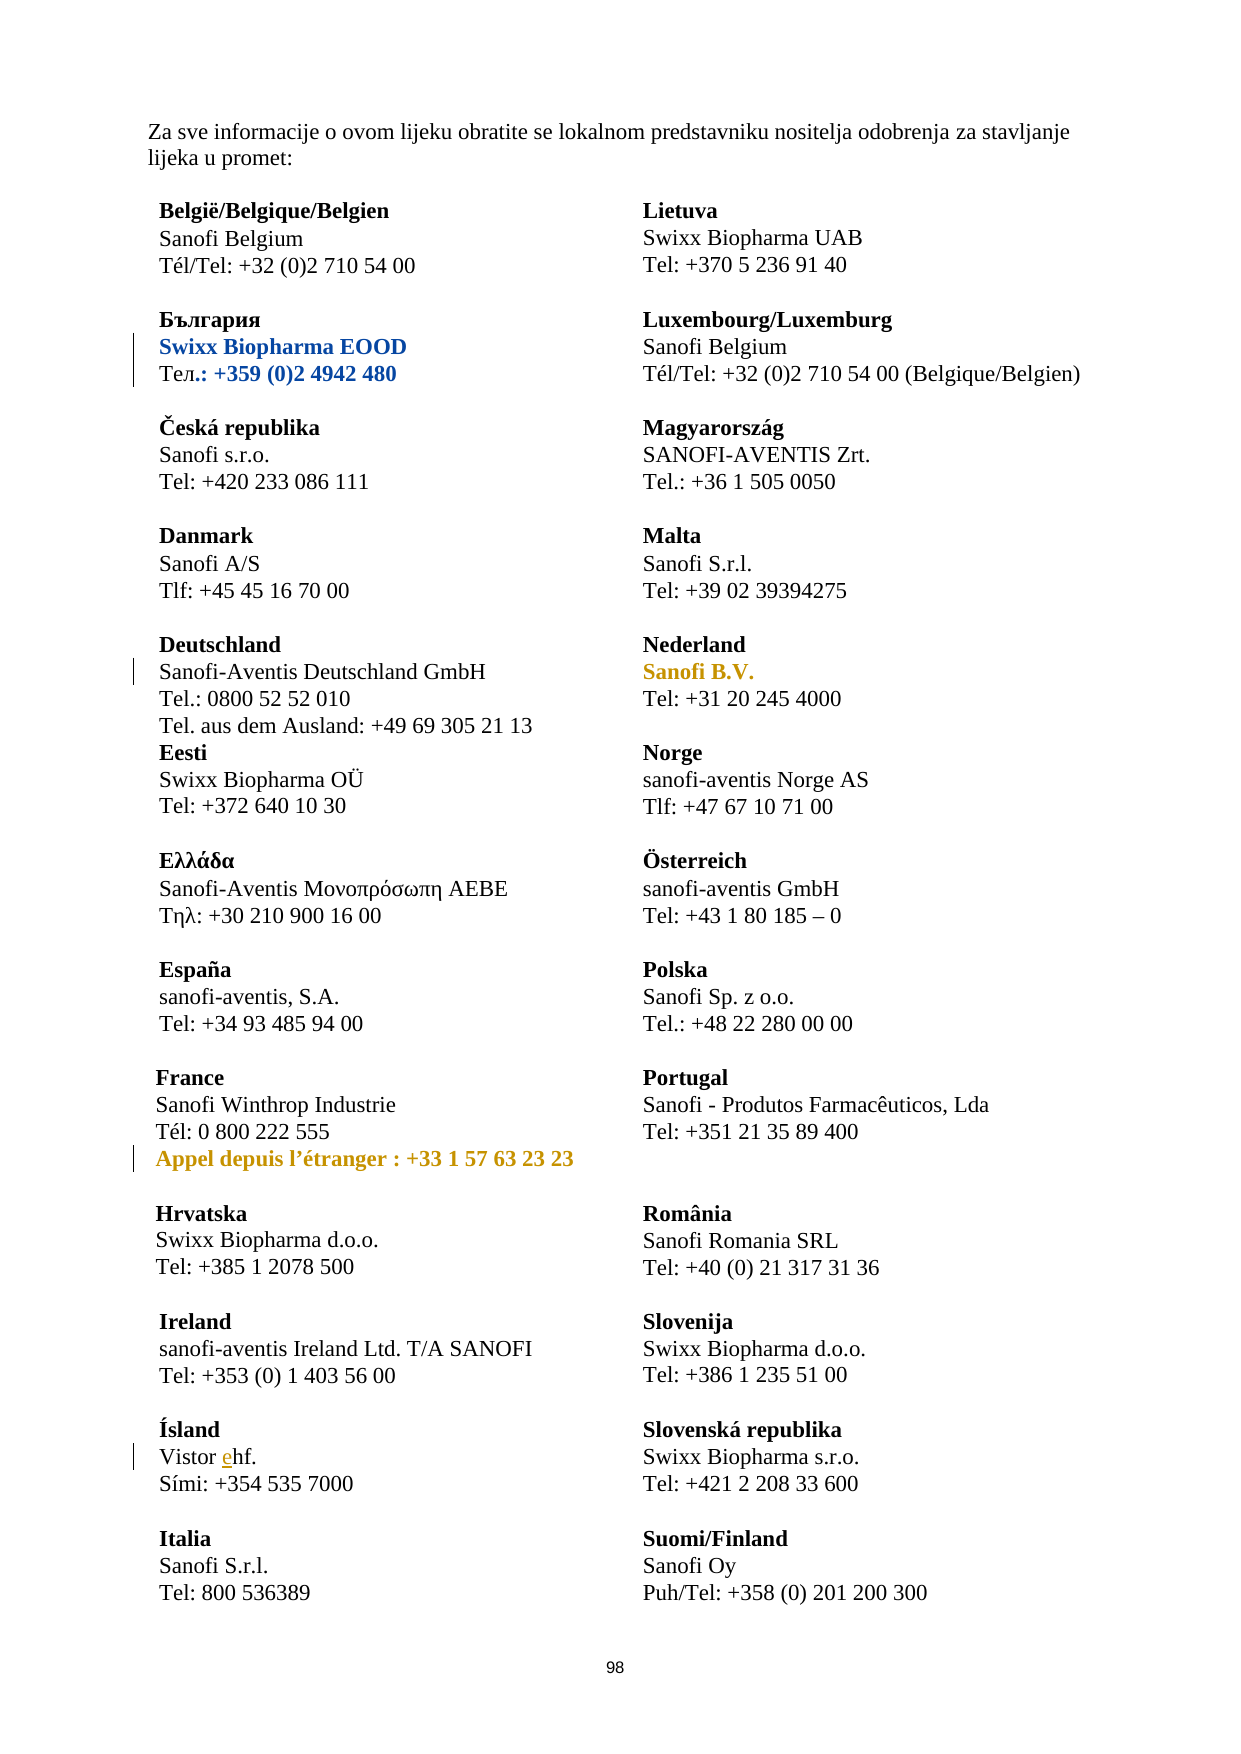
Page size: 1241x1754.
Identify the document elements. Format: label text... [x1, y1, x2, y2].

table_cell Eesti Swixx Biopharma OÜ Tel: +372 640 10 30 [148, 739, 631, 847]
table_cell Italia Sanofi S.r.l. Tel: 800 536389 [148, 1524, 631, 1633]
table_cell România Sanofi Romania SRL Tel: +40 (0) 21 317 31 36 [631, 1199, 1119, 1308]
table_cell France Sanofi Winthrop Industrie Tél: 0 800 222 555 Appel depuis l’étranger : +33 1 57 63 23 23 [144, 1064, 631, 1199]
table_cell Luxembourg/Luxemburg Sanofi Belgium Tél/Tel: +32 (0)2 710 54 00 (Belgique/Belgien) [631, 306, 1119, 414]
table_cell Polska Sanofi Sp. z o.o. Tel.: +48 22 280 00 00 [631, 956, 1119, 1064]
list Za sve informacije o ovom lijeku obratite se lokalnom predstavniku nositelja odobrenja za stavljanje lijeka u promet: [148, 118, 1093, 171]
table_cell България Swixx Biopharma EOOD Тел.: +359 (0)2 4942 480 [148, 306, 631, 414]
table_header België/Belgique/Belgien Sanofi Belgium Tél/Tel: +32 (0)2 710 54 00 [148, 197, 631, 306]
table_cell Österreich sanofi-aventis GmbH Tel: +43 1 80 185 – 0 [631, 847, 1119, 956]
table_cell Suomi/Finland Sanofi Oy Puh/Tel: +358 (0) 201 200 300 [631, 1524, 1119, 1633]
table_cell Norge sanofi-aventis Norge AS Tlf: +47 67 10 71 00 [631, 739, 1119, 847]
table_cell Magyarország SANOFI-AVENTIS Zrt. Tel.: +36 1 505 0050 [631, 414, 1119, 522]
table_cell Česká republika Sanofi s.r.o. Tel: +420 233 086 111 [148, 414, 631, 522]
table_cell Slovenská republika Swixx Biopharma s.r.o. Tel: +421 2 208 33 600 [631, 1416, 1119, 1524]
table_cell Nederland Sanofi B.V. Tel: +31 20 245 4000 [631, 631, 1119, 739]
table_cell Portugal Sanofi - Produtos Farmacêuticos, Lda Tel: +351 21 35 89 400 [631, 1064, 1119, 1199]
table_cell Ελλάδα Sanofi-Aventis Μονοπρόσωπη AEBE Τηλ: +30 210 900 16 00 [148, 847, 631, 956]
table_cell Ísland Vistor hf. Sími: +354 535 7000 [148, 1416, 631, 1524]
table_cell España sanofi-aventis, S.A. Tel: +34 93 485 94 00 [148, 956, 631, 1064]
table_cell Ireland sanofi-aventis Ireland Ltd. T/A SANOFI Tel: +353 (0) 1 403 56 00 [148, 1308, 631, 1416]
table_header Lietuva Swixx Biopharma UAB Tel: +370 5 236 91 40 [631, 197, 1119, 306]
table_cell Slovenija Swixx Biopharma d.o.o. Tel: +386 1 235 51 00 [631, 1308, 1119, 1416]
table_cell Danmark Sanofi A/S Tlf: +45 45 16 70 00 [148, 522, 631, 631]
table_cell Deutschland Sanofi-Aventis Deutschland GmbH Tel.: 0800 52 52 010 Tel. aus dem Ausland: +49 69 305 21 13 [148, 631, 631, 739]
table_cell Hrvatska Swixx Biopharma d.o.o. Tel: +385 1 2078 500 [144, 1199, 631, 1308]
table_cell Malta Sanofi S.r.l. Tel: +39 02 39394275 [631, 522, 1119, 631]
